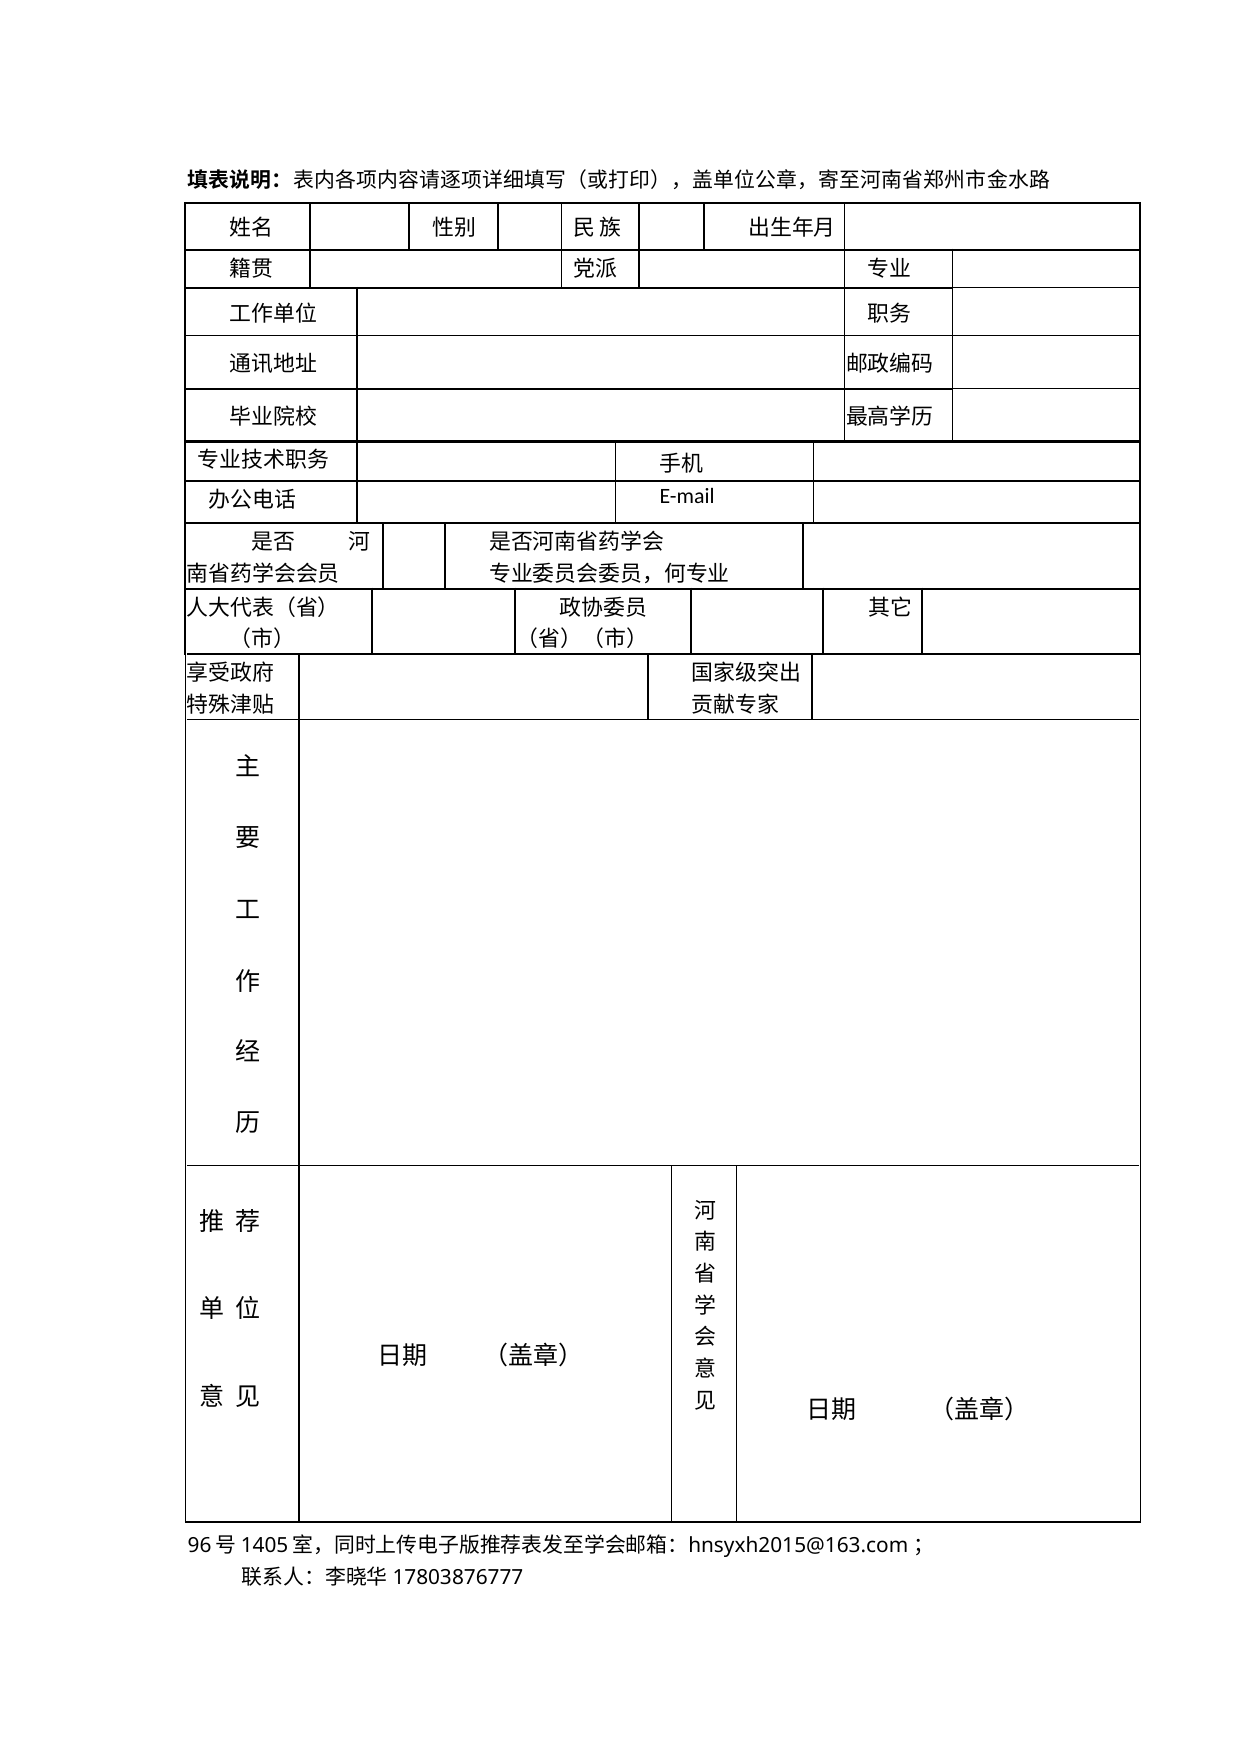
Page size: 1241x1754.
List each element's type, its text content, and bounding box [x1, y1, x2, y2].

table_header [640, 204, 703, 248]
table_cell [953, 389, 1139, 440]
table_cell [813, 655, 1140, 718]
table_cell [814, 482, 1139, 522]
table_cell 日期 （盖章） [300, 1166, 671, 1521]
table_cell 人大代表（省） （市） [186, 590, 371, 653]
table_cell 最高学历 [845, 390, 952, 440]
table_cell 推 荐 单 位 意 见 [186, 1166, 298, 1521]
table_cell 享受政府 特殊津贴 [186, 654, 298, 718]
table_header [845, 204, 1139, 248]
table_cell 政协委员（省）（市） [516, 590, 690, 653]
table_cell [804, 524, 1139, 588]
table_cell 日期 （盖章） [737, 1165, 1140, 1521]
table_cell 通讯地址 [186, 336, 356, 387]
table_cell [923, 590, 1139, 653]
table_cell 职务 [845, 289, 952, 335]
table_cell 是否河南省药学会 专业委员会委员，何专业 [446, 524, 802, 588]
table_cell [814, 443, 1139, 480]
table_cell [358, 336, 844, 387]
table_cell 专业 [845, 251, 952, 287]
table_cell 邮政编码 [845, 336, 952, 387]
table_cell 主 要 工 作 经 历 [186, 720, 298, 1165]
table_cell [358, 390, 844, 440]
table_cell [953, 251, 1139, 287]
table_cell [358, 443, 615, 480]
table_cell 专业技术职务 [186, 443, 356, 480]
table_cell 其它 [824, 590, 921, 653]
table_cell [300, 719, 1140, 1165]
table_header 民 族 [562, 204, 638, 248]
table_header [311, 204, 408, 248]
table_header [499, 204, 561, 248]
table_cell [300, 655, 647, 718]
table_cell 是否 河南省药学会会员 [186, 524, 382, 588]
table_cell 国家级突出 贡献专家 [649, 655, 811, 718]
table_cell 手机 [616, 443, 813, 480]
text 联系人：李晓华 17803876777 [187, 1559, 1053, 1592]
table_cell 工作单位 [186, 289, 356, 335]
table_cell 河南 省 学 会 意 见 [672, 1166, 736, 1521]
table_cell [373, 590, 514, 653]
table_cell [311, 251, 561, 287]
table_cell [640, 251, 844, 287]
table_cell 毕业院校 [186, 390, 356, 440]
table_cell [953, 288, 1139, 335]
table_header 姓名 [186, 204, 309, 248]
table_header 出生年月 [705, 204, 844, 248]
table_cell [358, 289, 844, 335]
table_cell 党派 [562, 251, 638, 287]
table_cell E-mail [616, 482, 813, 522]
table_cell [358, 482, 615, 522]
table_cell [953, 336, 1139, 387]
table_cell 办公电话 [186, 482, 356, 522]
table_cell [692, 590, 822, 653]
table_cell [384, 524, 444, 588]
table_cell 籍贯 [186, 251, 309, 287]
text 填表说明：表内各项内容请逐项详细填写（或打印），盖单位公章，寄至河南省郑州市金水路96号1405室，同时上传电子版推荐表发至学会邮箱：hnsyxh2015@163.com ； [187, 162, 1053, 202]
table_header 性别 [410, 204, 497, 248]
text 填表说明：表内各项内容请逐项详细填写（或打印），盖单位公章，寄至河南省郑州市金水路96号1405室，同时上传电子版推荐表发至学会邮箱：hnsyxh2015@163.com ； [187, 1523, 1053, 1559]
